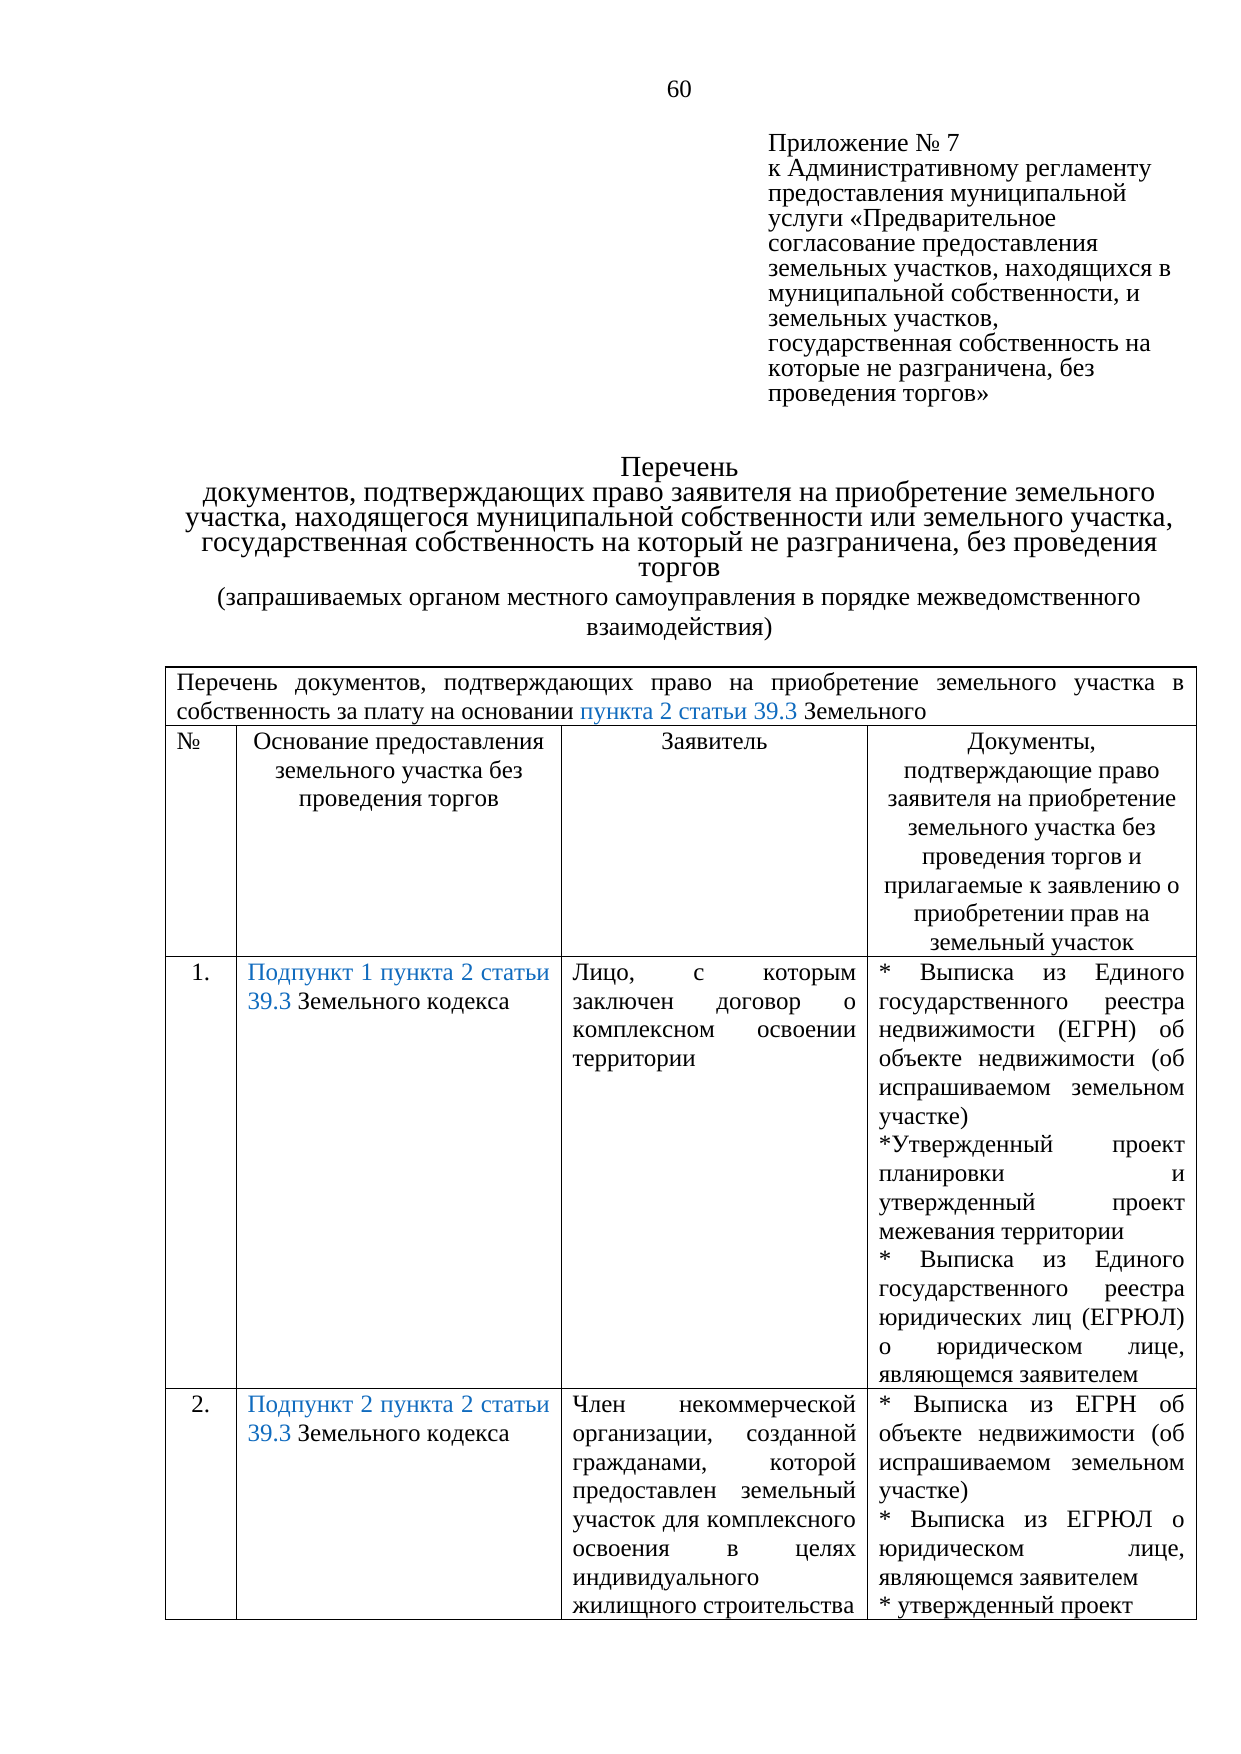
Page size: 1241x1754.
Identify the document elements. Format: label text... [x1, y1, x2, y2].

table_cell Лицо, с которым заключен договор о комплексном освоении территории [562, 957, 867, 1388]
table_cell Основание предоставления земельного участка без проведения торгов [237, 726, 561, 956]
table_cell 2. [166, 1389, 236, 1619]
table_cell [237, 1389, 561, 1619]
table_cell Документы, подтверждающие право заявителя на приобретение земельного участка без проведения торгов и прилагаемые к заявлению о приобретении прав на земельный участок [868, 726, 1196, 956]
table_cell № [166, 726, 236, 956]
subtitle Перечень документов, подтверждающих право заявителя на приобретение земельного участка, находящегося муниципальной собственности или земельного участка, государственная собственность на который не разграничена, без проведения торгов [177, 456, 1181, 581]
table_cell * Выписка из Единого государственного реестра недвижимости (ЕГРН) об объекте недвижимости (об испрашиваемом земельном участке) *Утвержденный проект планировки и утвержденный проект межевания территории * Выписка из Единого государственного реестра юридических лиц (ЕГРЮЛ) о юридическом лице, являющемся заявителем [868, 957, 1196, 1388]
text к Административному регламенту предоставления муниципальной услуги «Предварительное согласование предоставления земельных участков, находящихся в муниципальной собственности, и земельных участков, государственная собственность на которые не разграничена, без проведения торгов» [768, 156, 1181, 406]
table_cell Заявитель [562, 726, 867, 956]
text (запрашиваемых органом местного самоуправления в порядке межведомственного взаимодействия) [177, 581, 1181, 641]
table_cell 1. [166, 957, 236, 1388]
table_cell Подпункт 1 пункта 2 статьи 39.3 Земельного кодекса [237, 957, 561, 1388]
text Приложение № 7 [177, 131, 1181, 156]
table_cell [562, 1389, 867, 1619]
table_header Перечень документов, подтверждающих право на приобретение земельного участка в собственность за плату на основании пункта 2 статьи 39.3 Земельного [166, 668, 1196, 725]
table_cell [868, 1389, 1196, 1619]
